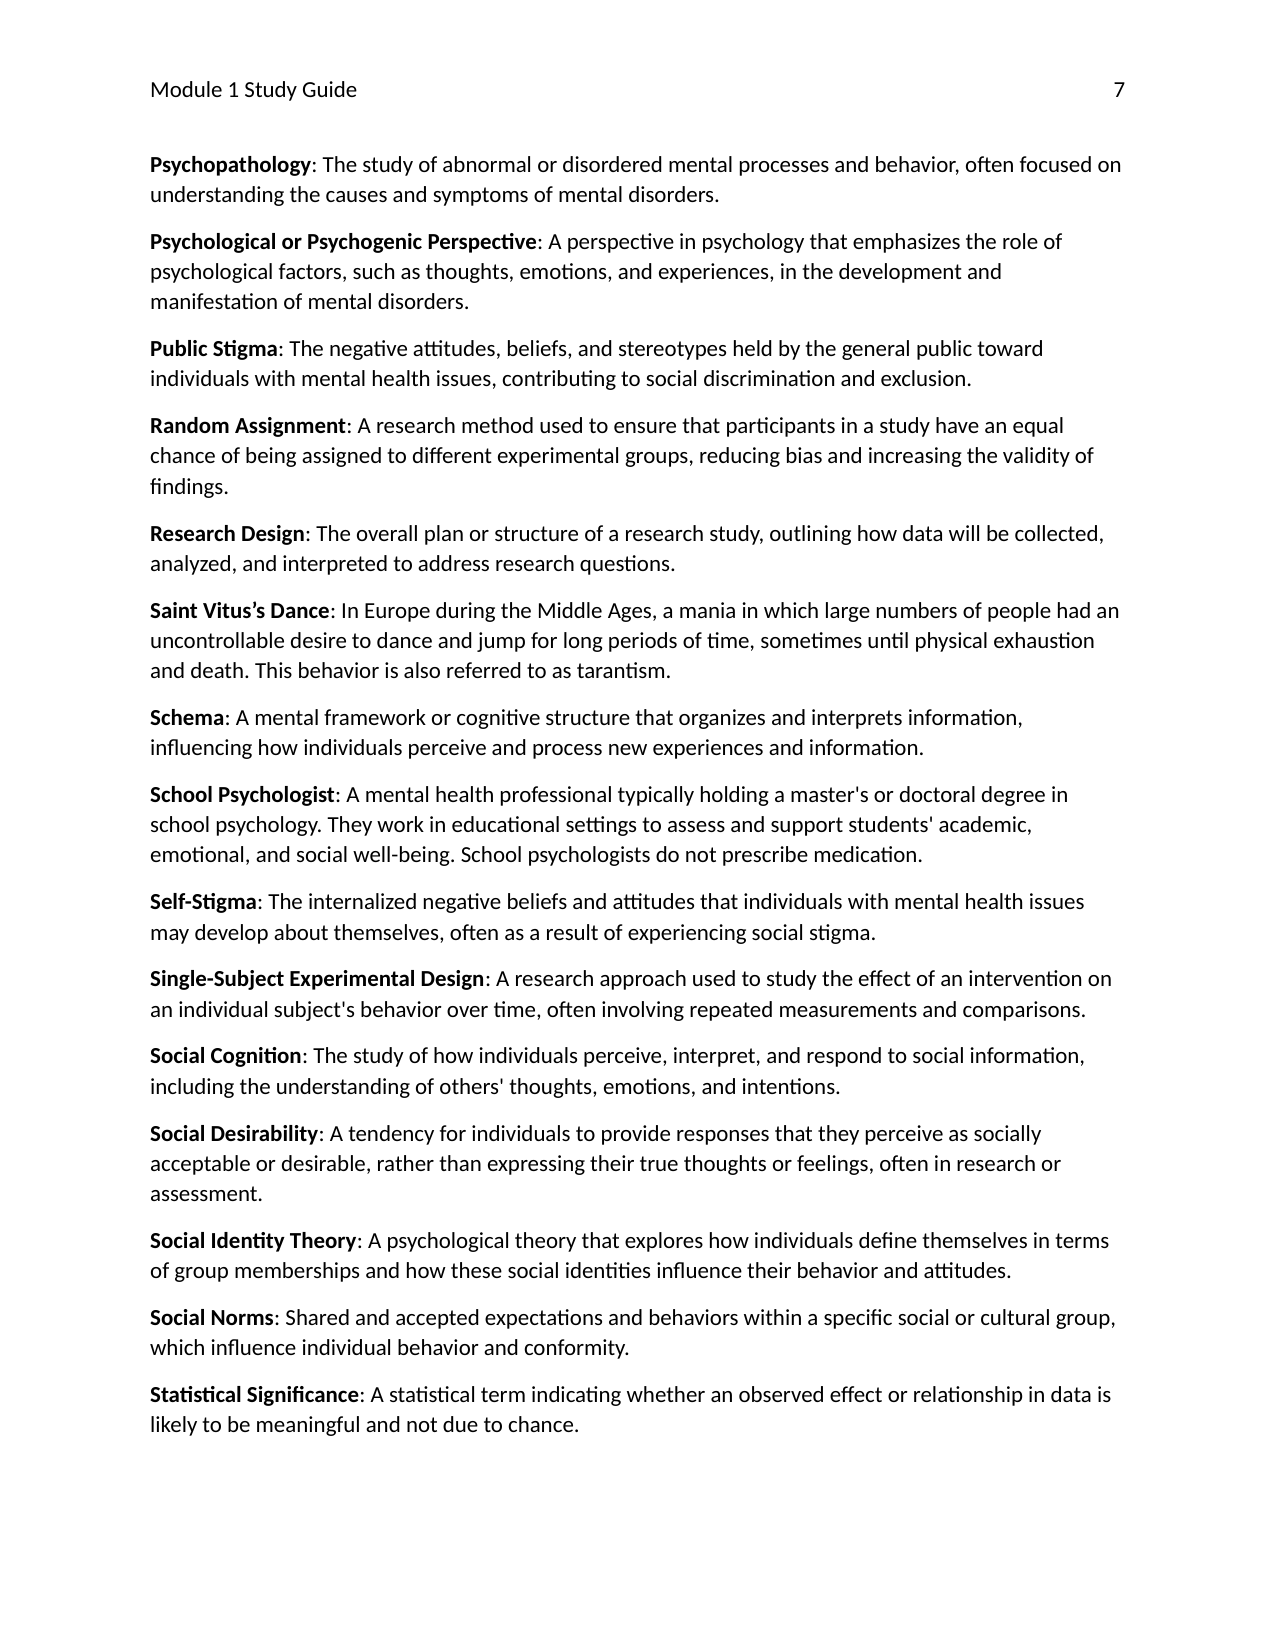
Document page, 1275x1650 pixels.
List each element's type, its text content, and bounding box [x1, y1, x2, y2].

text Random Assignment: A research method used to ensure that participants in a study have an equal chance of being assigned to different experimental groups, reducing bias and increasing the validity of findings. [150, 411, 1125, 500]
text Psychopathology: The study of abnormal or disordered mental processes and behavior, often focused on understanding the causes and symptoms of mental disorders. [150, 150, 1125, 208]
text Social Identity Theory: A psychological theory that explores how individuals define themselves in terms of group memberships and how these social identities influence their behavior and attitudes. [150, 1226, 1125, 1284]
text Self-Stigma: The internalized negative beliefs and attitudes that individuals with mental health issues may develop about themselves, often as a result of experiencing social stigma. [150, 887, 1125, 946]
text Single-Subject Experimental Design: A research approach used to study the effect of an intervention on an individual subject's behavior over time, often involving repeated measurements and comparisons. [150, 964, 1125, 1023]
text Social Desirability: A tendency for individuals to provide responses that they perceive as socially acceptable or desirable, rather than expressing their true thoughts or feelings, often in research or assessment. [150, 1119, 1125, 1207]
text Public Stigma: The negative attitudes, beliefs, and stereotypes held by the general public toward individuals with mental health issues, contributing to social discrimination and exclusion. [150, 334, 1125, 393]
text Saint Vitus’s Dance: In Europe during the Middle Ages, a mania in which large numbers of people had an uncontrollable desire to dance and jump for long periods of time, sometimes until physical exhaustion and death. This behavior is also referred to as tarantism. [150, 596, 1125, 684]
text Psychological or Psychogenic Perspective: A perspective in psychology that emphasizes the role of psychological factors, such as thoughts, emotions, and experiences, in the development and manifestation of mental disorders. [150, 227, 1125, 316]
text Research Design: The overall plan or structure of a research study, outlining how data will be collected, analyzed, and interpreted to address research questions. [150, 519, 1125, 577]
text Statistical Significance: A statistical term indicating whether an observed effect or relationship in data is likely to be meaningful and not due to chance. [150, 1380, 1125, 1438]
text School Psychologist: A mental health professional typically holding a master's or doctoral degree in school psychology. They work in educational settings to assess and support students' academic, emotional, and social well-being. School psychologists do not prescribe medication. [150, 780, 1125, 869]
text Social Norms: Shared and accepted expectations and behaviors within a specific social or cultural group, which influence individual behavior and conformity. [150, 1303, 1125, 1361]
text Social Cognition: The study of how individuals perceive, interpret, and respond to social information, including the understanding of others' thoughts, emotions, and intentions. [150, 1042, 1125, 1100]
text Schema: A mental framework or cognitive structure that organizes and interprets information, influencing how individuals perceive and process new experiences and information. [150, 703, 1125, 761]
